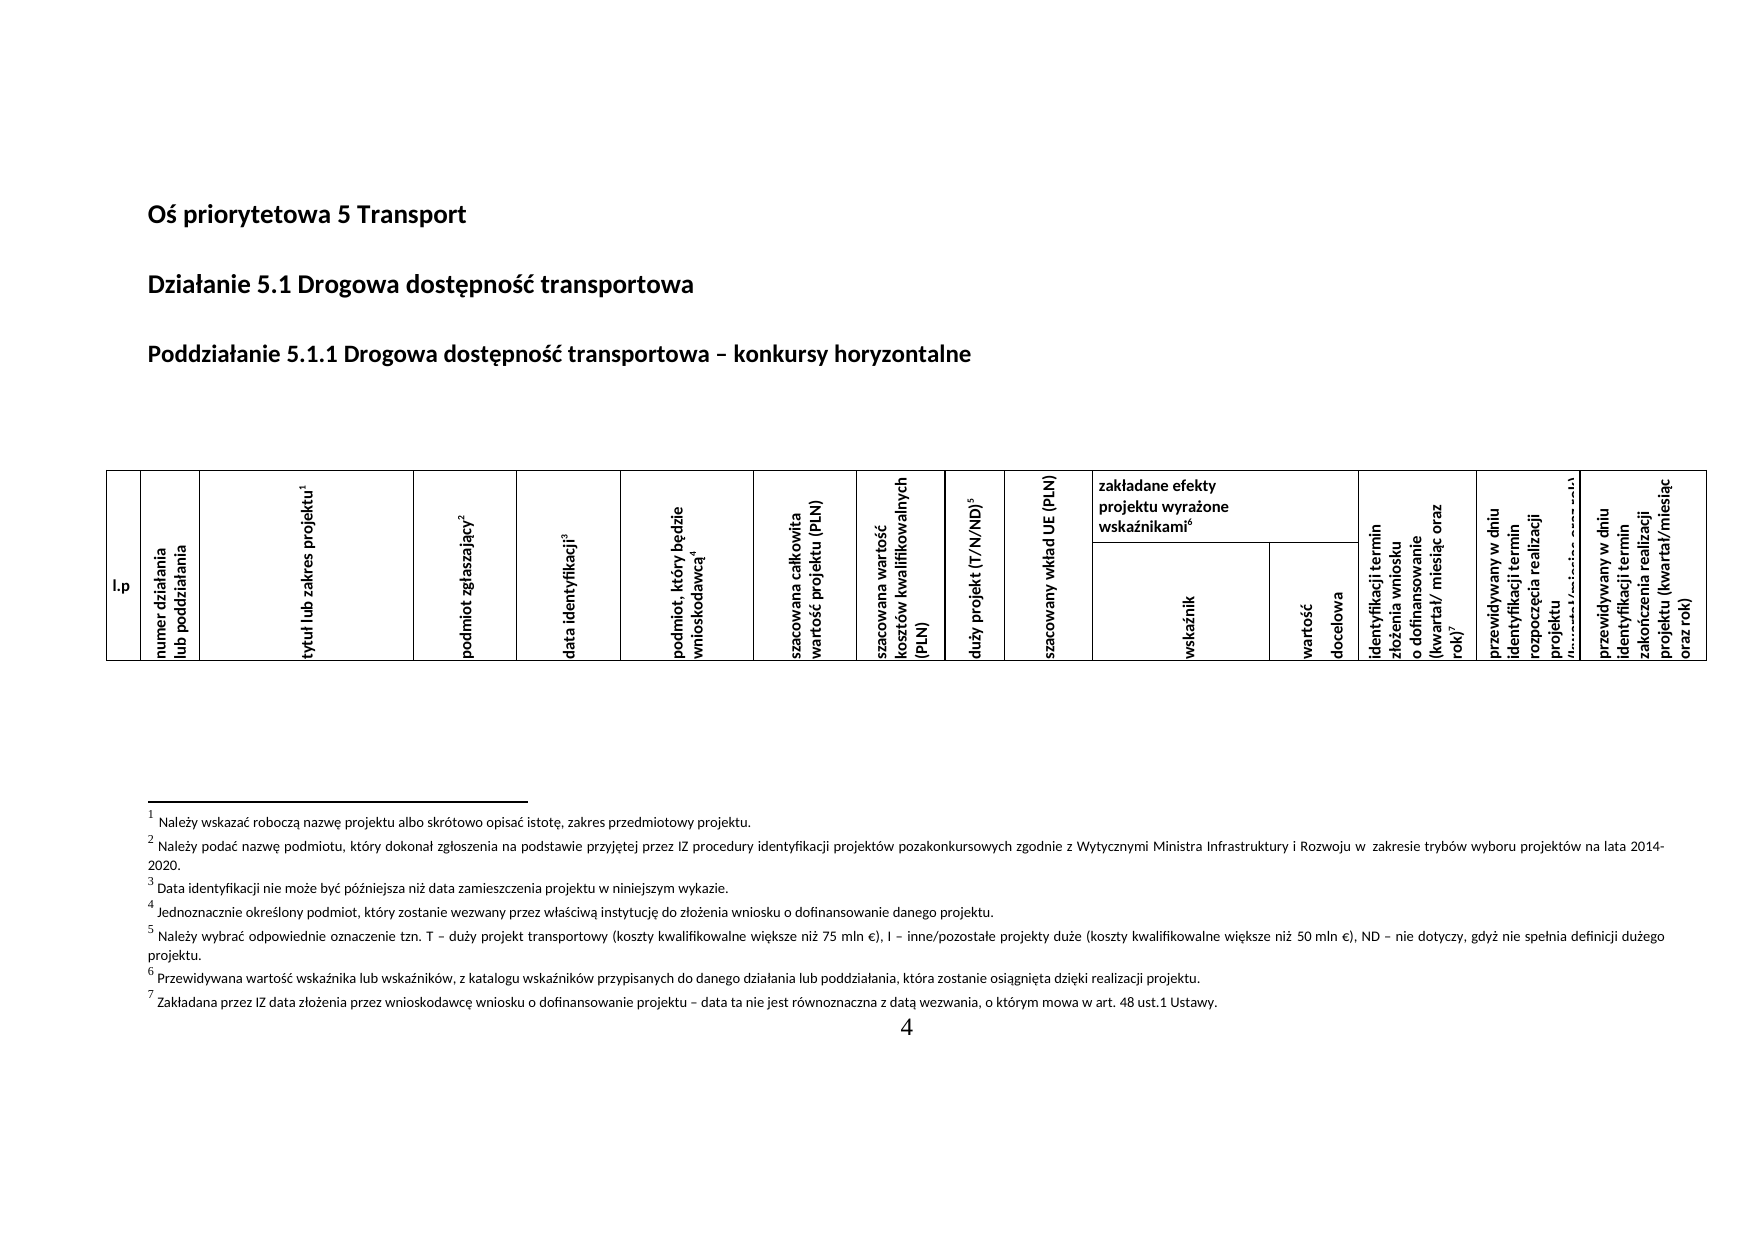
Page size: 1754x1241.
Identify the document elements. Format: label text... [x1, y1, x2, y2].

table_header przewidywany w dniu identyfikacji termin rozpoczęcia realizacji projektu (kwartał/miesiąc oraz rok) [1477, 471, 1579, 660]
table_cell wartość docelowa [1270, 543, 1358, 660]
table_header szacowana wartość kosztów kwalifikowalnych (PLN) [857, 471, 944, 660]
subtitle Działanie 5.1 Drogowa dostępność transportowa [148, 267, 1665, 301]
table_header przewidywany w dniu identyfikacji termin zakończenia realizacji projektu (kwartał/miesiąc oraz rok) [1581, 471, 1706, 660]
table_header zakładane efekty projektu wyrażone wskaźnikami [1093, 471, 1358, 542]
table_header tytuł lub zakres projektu [200, 471, 413, 660]
table_cell wskaźnik [1093, 543, 1269, 660]
table_header przewidywany w dniu identyfikacji termin złożenia wniosku o dofinansowanie (kwartał/ miesiąc oraz rok) [1359, 471, 1476, 660]
text Oś priorytetowa 5 Transport [148, 197, 1665, 230]
subtitle Poddziałanie 5.1.1 Drogowa dostępność transportowa – konkursy horyzontalne [148, 338, 1665, 368]
table_header numer działania lub poddziałania [141, 471, 199, 660]
table_header szacowany wkład UE (PLN) [1005, 471, 1092, 660]
table_header l.p [107, 471, 140, 660]
table_header podmiot zgłaszający [414, 471, 516, 660]
table_header szacowana całkowita wartość projektu (PLN) [754, 471, 856, 660]
table_header podmiot, który będzie wnioskodawcą [621, 471, 753, 660]
table_header duży projekt (T/N/ND) [946, 471, 1004, 660]
table_header data identyfikacji [517, 471, 620, 660]
